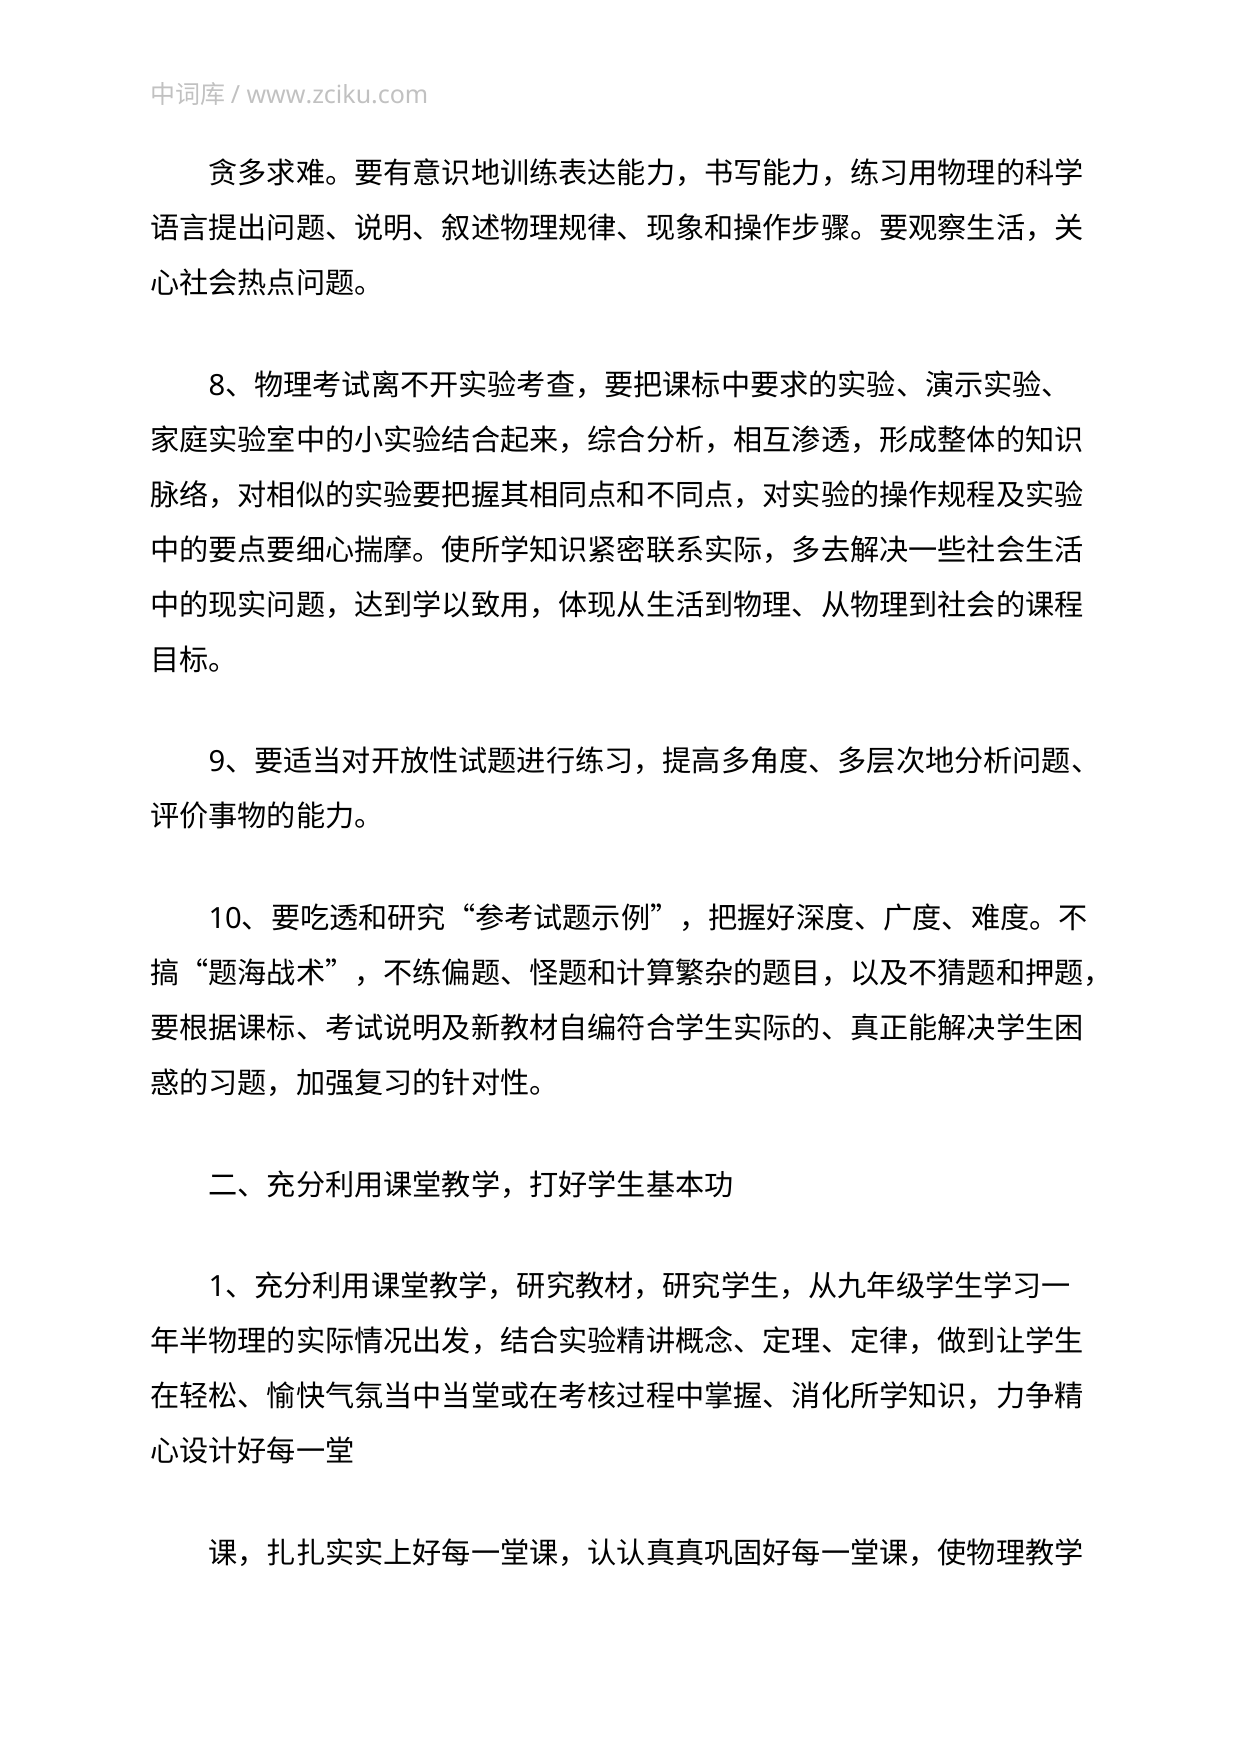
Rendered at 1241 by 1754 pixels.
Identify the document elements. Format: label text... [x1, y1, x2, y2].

text 10、要吃透和研究“参考试题示例”，把握好深度、广度、难度。不搞“题海战术”，不练偏题、怪题和计算繁杂的题目，以及不猜题和押题，要根据课标、考试说明及新教材自编符合学生实际的、真正能解决学生困惑的习题，加强复习的针对性。 [150, 895, 1090, 1102]
text 二、充分利用课堂教学，打好学生基本功 [150, 1161, 1090, 1203]
text 8、物理考试离不开实验考查，要把课标中要求的实验、演示实验、家庭实验室中的小实验结合起来，综合分析，相互渗透，形成整体的知识脉络，对相似的实验要把握其相同点和不同点，对实验的操作规程及实验中的要点要细心揣摩。使所学知识紧密联系实际，多去解决一些社会生活中的现实问题，达到学以致用，体现从生活到物理、从物理到社会的课程目标。 [150, 362, 1090, 678]
text 贪多求难。要有意识地训练表达能力，书写能力，练习用物理的科学语言提出问题、说明、叙述物理规律、现象和操作步骤。要观察生活，关心社会热点问题。 [150, 150, 1090, 302]
text 1、充分利用课堂教学，研究教材，研究学生，从九年级学生学习一年半物理的实际情况出发，结合实验精讲概念、定理、定律，做到让学生在轻松、愉快气氛当中当堂或在考核过程中掌握、消化所学知识，力争精心设计好每一堂 [150, 1263, 1090, 1470]
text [150, 1529, 1090, 1572]
text 9、要适当对开放性试题进行练习，提高多角度、多层次地分析问题、评价事物的能力。 [150, 738, 1090, 835]
